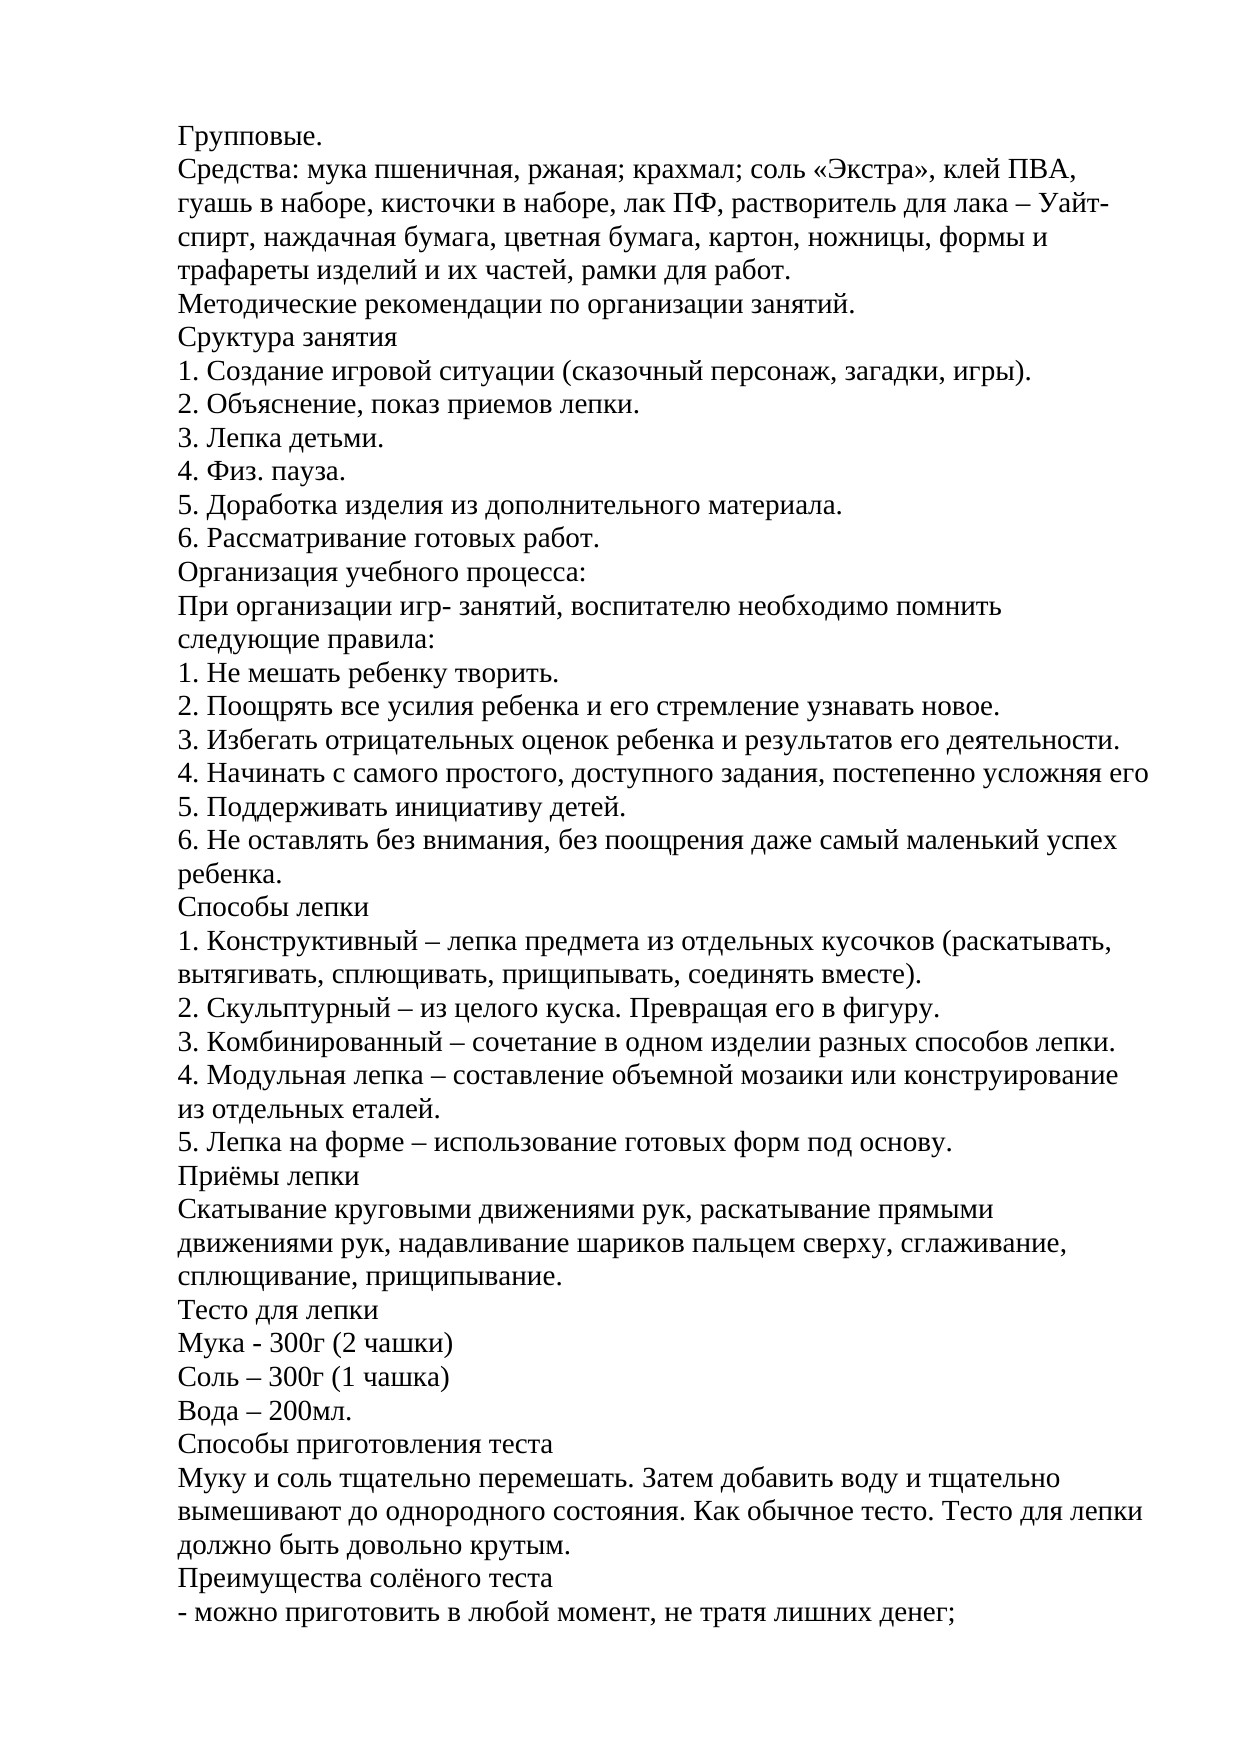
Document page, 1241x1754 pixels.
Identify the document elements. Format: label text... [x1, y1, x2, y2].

text 4. Модульная лепка – составление объемной мозаики или конструирование из отдельных еталей. [177, 1057, 1152, 1124]
text 3. Лепка детьми. [177, 420, 1152, 453]
text Тесто для лепки [177, 1292, 1152, 1326]
text 6. Не оставлять без внимания, без поощрения даже самый маленький успех ребенка. [177, 822, 1152, 889]
text Муку и соль тщательно перемешать. Затем добавить воду и тщательно вымешивают до однородного состояния. Как обычное тесто. Тесто для лепки должно быть довольно крутым. [177, 1460, 1152, 1560]
text Приёмы лепки [177, 1158, 1152, 1191]
text 2. Поощрять все усилия ребенка и его стремление узнавать новое. [177, 688, 1152, 722]
text 4. Физ. пауза. [177, 453, 1152, 487]
text Групповые. [177, 118, 1152, 152]
text Средства: мука пшеничная, ржаная; крахмал; соль «Экстра», клей ПВА, гуашь в наборе, кисточки в наборе, лак ПФ, растворитель для лака – Уайт-спирт, наждачная бумага, цветная бумага, картон, ножницы, формы и трафареты изделий и их частей, рамки для работ. [177, 152, 1152, 286]
text 1. Создание игровой ситуации (сказочный персонаж, загадки, игры). [177, 353, 1152, 386]
text Мука - 300г (2 чашки) [177, 1326, 1152, 1359]
text 1. Конструктивный – лепка предмета из отдельных кусочков (раскатывать, вытягивать, сплющивать, прищипывать, соединять вместе). [177, 923, 1152, 990]
text 6. Рассматривание готовых работ. [177, 521, 1152, 554]
text 2. Скульптурный – из целого куска. Превращая его в фигуру. [177, 990, 1152, 1024]
text Способы лепки [177, 889, 1152, 923]
text Методические рекомендации по организации занятий. [177, 286, 1152, 319]
text 2. Объяснение, показ приемов лепки. [177, 386, 1152, 420]
text Соль – 300г (1 чашка) [177, 1359, 1152, 1393]
text Вода – 200мл. [177, 1393, 1152, 1426]
text Сруктура занятия [177, 319, 1152, 353]
text - можно приготовить в любой момент, не тратя лишних денег; [177, 1594, 1152, 1627]
text 5. Лепка на форме – использование готовых форм под основу. [177, 1124, 1152, 1158]
text 5. Доработка изделия из дополнительного материала. [177, 487, 1152, 521]
text Скатывание круговыми движениями рук, раскатывание прямыми движениями рук, надавливание шариков пальцем сверху, сглаживание, сплющивание, прищипывание. [177, 1191, 1152, 1292]
text 3. Избегать отрицательных оценок ребенка и результатов его деятельности. [177, 722, 1152, 755]
text При организации игр- занятий, воспитателю необходимо помнить следующие правила: [177, 588, 1152, 655]
text Преимущества солёного теста [177, 1560, 1152, 1594]
text Организация учебного процесса: [177, 554, 1152, 588]
text 5. Поддерживать инициативу детей. [177, 789, 1152, 822]
text 4. Начинать с самого простого, доступного задания, постепенно усложняя его [177, 755, 1152, 789]
text Способы приготовления теста [177, 1426, 1152, 1460]
text 1. Не мешать ребенку творить. [177, 655, 1152, 688]
text 3. Комбинированный – сочетание в одном изделии разных способов лепки. [177, 1024, 1152, 1057]
